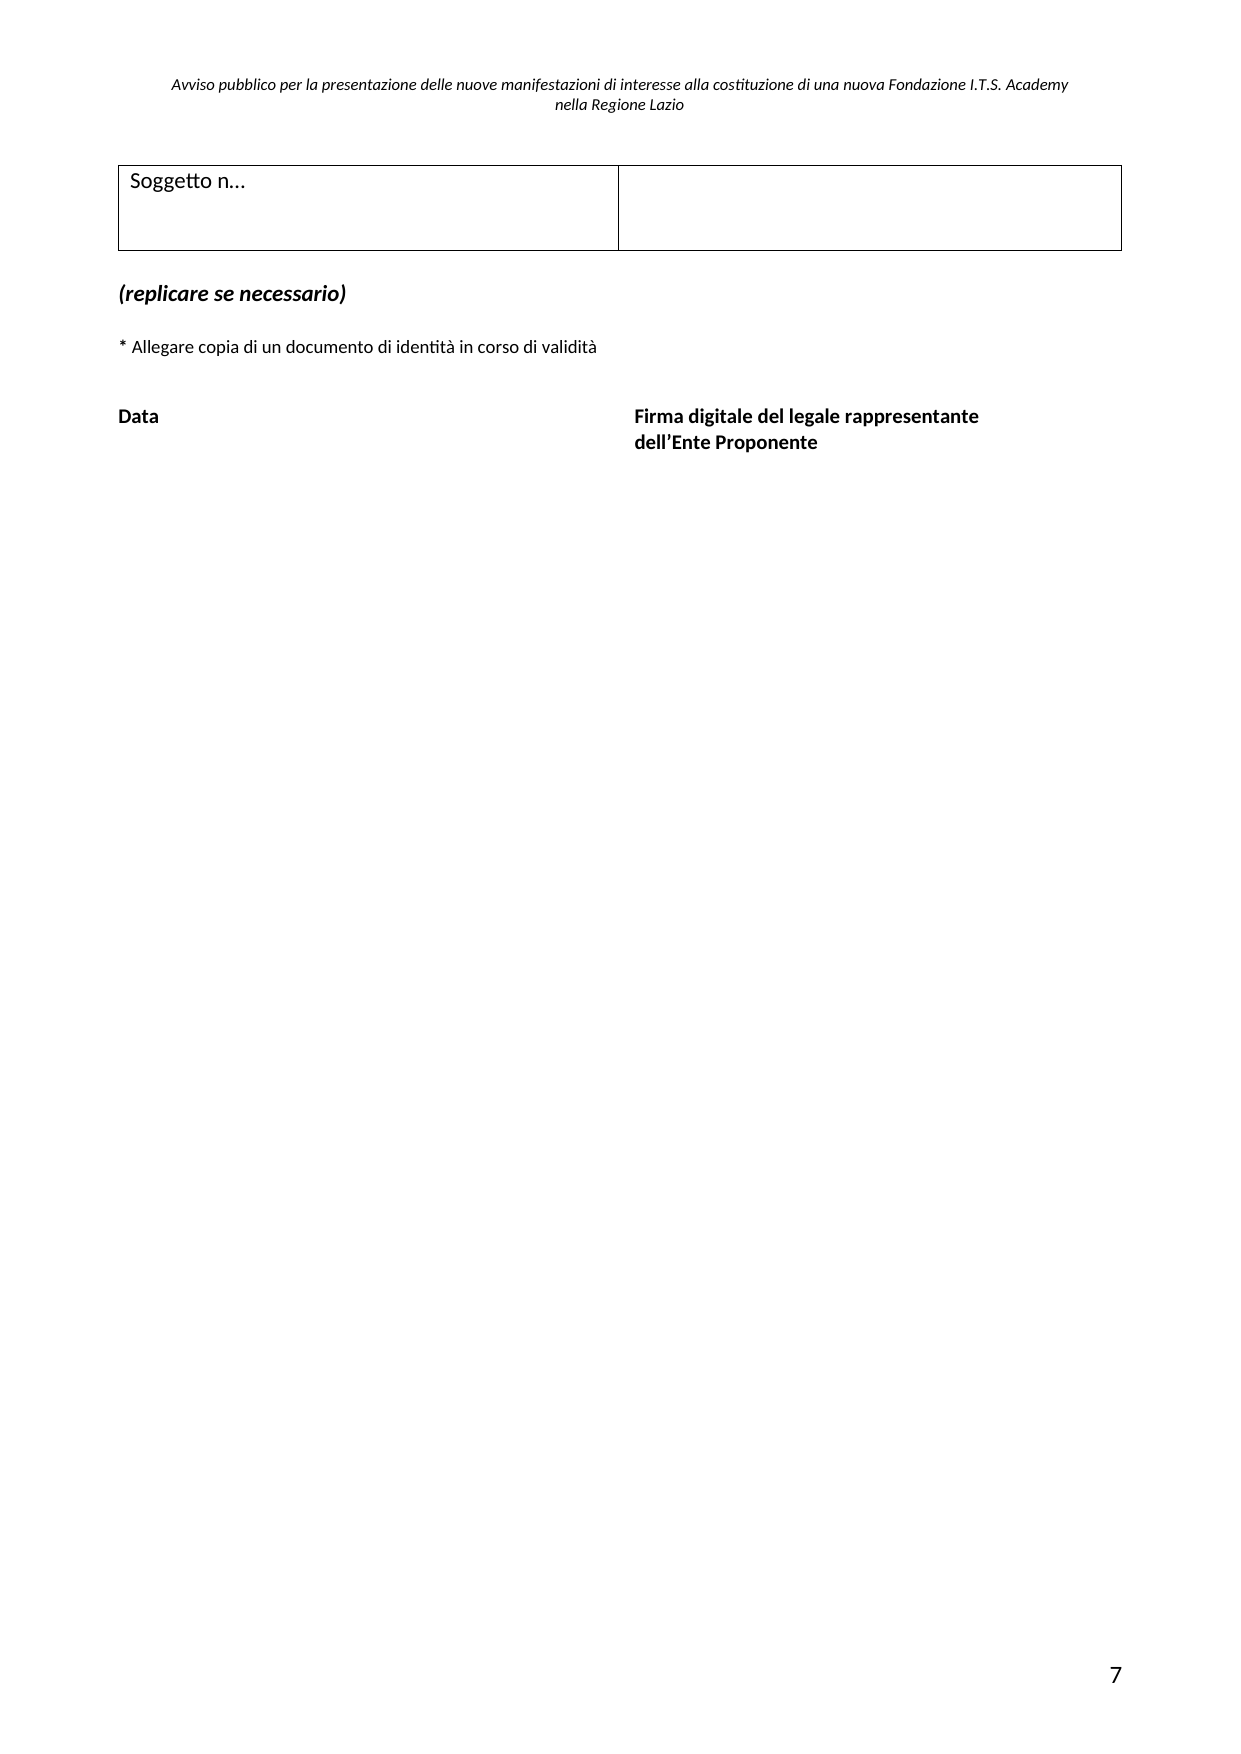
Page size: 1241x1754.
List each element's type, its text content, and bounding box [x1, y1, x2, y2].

table_cell Soggetto n… [119, 166, 618, 250]
text Data Firma digitale del legale rappresentante [118, 404, 1122, 429]
text dell’Ente Proponente [561, 429, 1122, 454]
text (replicare se necessario) [118, 279, 1064, 307]
table_cell [619, 166, 1121, 250]
text * Allegare copia di un documento di identità in corso di validità [118, 335, 1064, 358]
